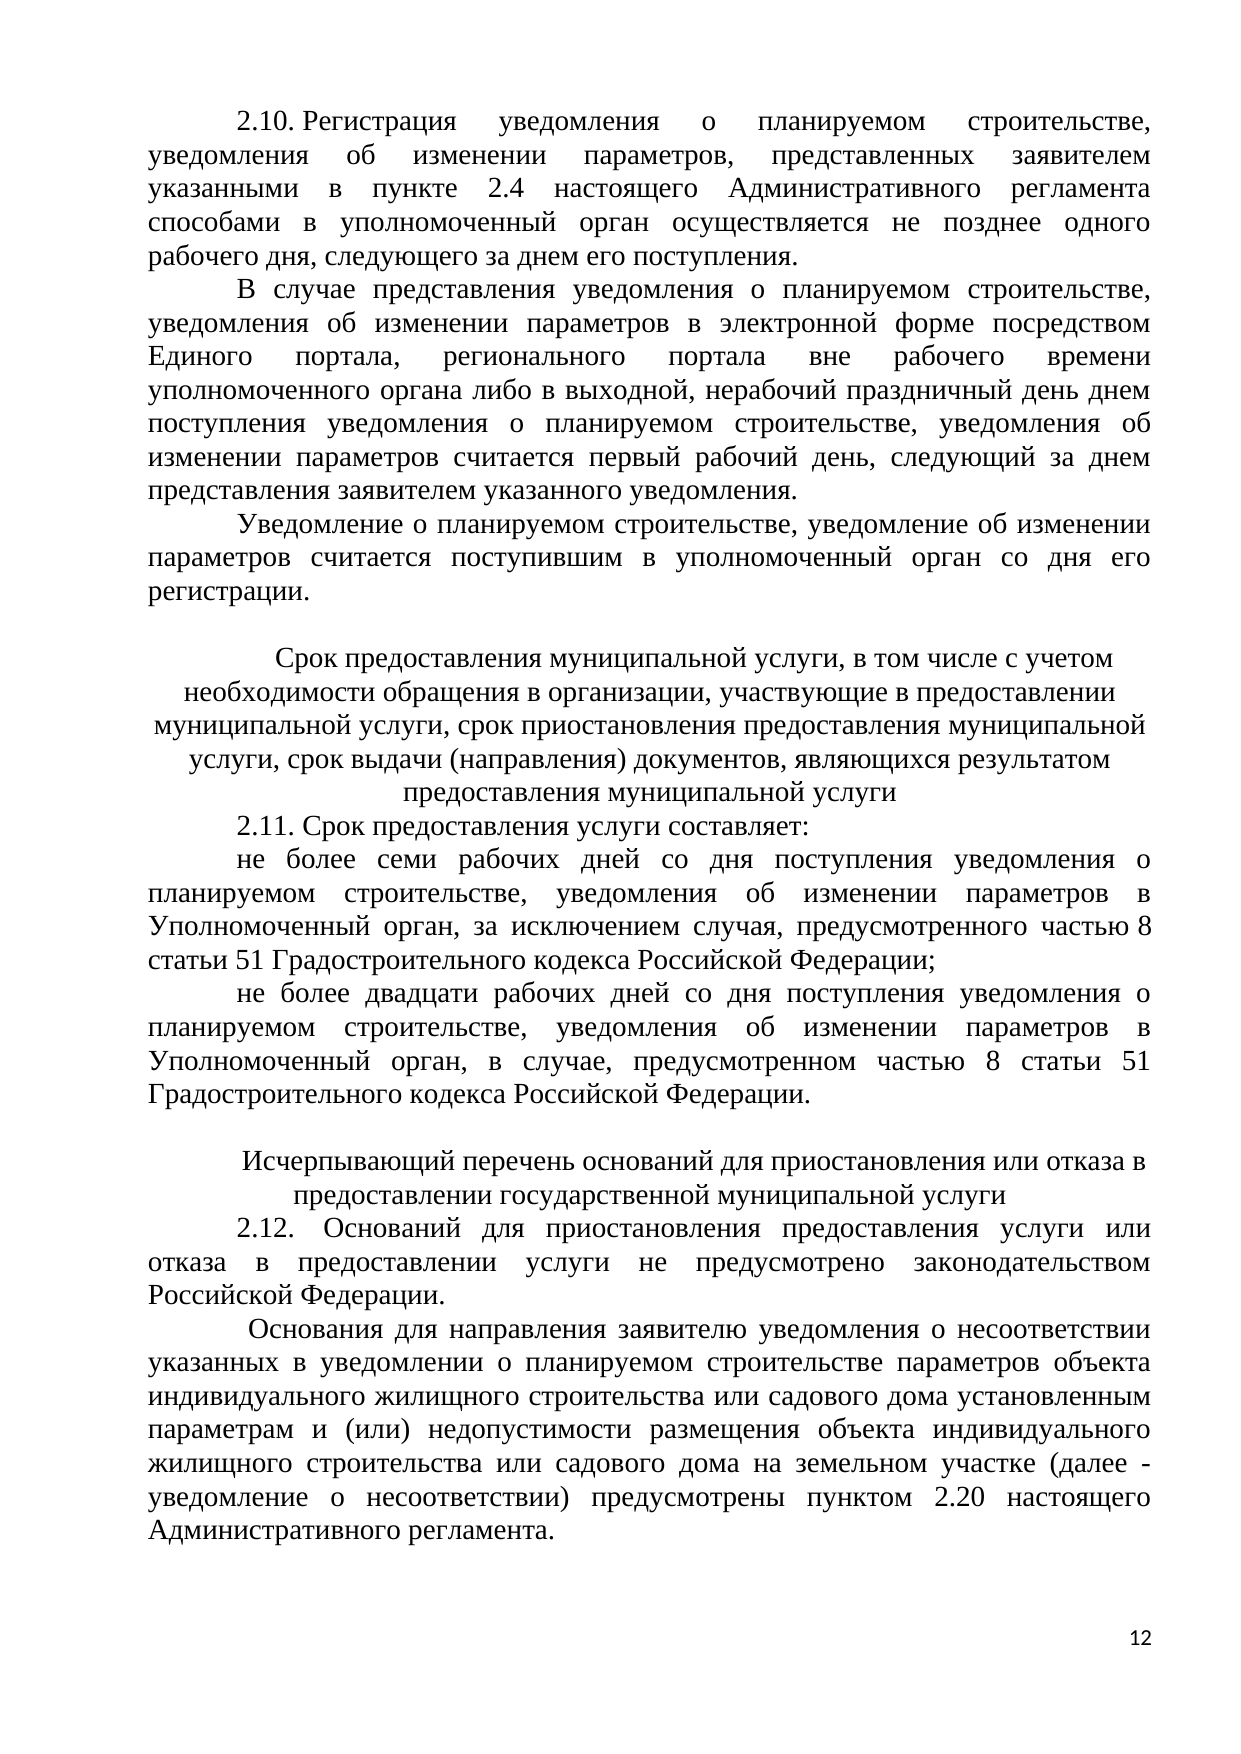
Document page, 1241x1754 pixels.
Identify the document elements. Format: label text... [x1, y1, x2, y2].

text не более семи рабочих дней со дня поступления уведомления о планируемом строительстве, уведомления об изменении параметров в Уполномоченный орган, за исключением случая, предусмотренного частью 8 статьи 51 Градостроительного кодекса Российской Федерации; [148, 841, 1152, 976]
text В случае представления уведомления о планируемом строительстве, уведомления об изменении параметров в электронной форме посредством Единого портала, регионального портала вне рабочего времени уполномоченного органа либо в выходной, нерабочий праздничный день днем поступления уведомления о планируемом строительстве, уведомления об изменении параметров считается первый рабочий день, следующий за днем представления заявителем указанного уведомления. [148, 271, 1152, 506]
text 2.10. Регистрация уведомления о планируемом строительстве, уведомления об изменении параметров, представленных заявителем указанными в пункте 2.4 настоящего Административного регламента способами в уполномоченный орган осуществляется не позднее одного рабочего дня, следующего за днем его поступления. [148, 103, 1152, 271]
text 2.12. Оснований для приостановления предоставления услуги или отказа в предоставлении услуги не предусмотрено законодательством Российской Федерации. [148, 1210, 1152, 1311]
text не более двадцати рабочих дней со дня поступления уведомления о планируемом строительстве, уведомления об изменении параметров в Уполномоченный орган, в случае, предусмотренном частью 8 статьи 51 Градостроительного кодекса Российской Федерации. [148, 976, 1152, 1110]
text Исчерпывающий перечень оснований для приостановления или отказа в предоставлении государственной муниципальной услуги [148, 1143, 1152, 1210]
text 2.11. Срок предоставления услуги составляет: [148, 808, 1152, 841]
text Уведомление о планируемом строительстве, уведомление об изменении параметров считается поступившим в уполномоченный орган со дня его регистрации. [148, 506, 1152, 607]
text Срок предоставления муниципальной услуги, в том числе с учетом необходимости обращения в организации, участвующие в предоставлении муниципальной услуги, срок приостановления предоставления муниципальной услуги, срок выдачи (направления) документов, являющихся результатом предоставления муниципальной услуги [148, 640, 1152, 808]
text Основания для направления заявителю уведомления о несоответствии указанных в уведомлении о планируемом строительстве параметров объекта индивидуального жилищного строительства или садового дома установленным параметрам и (или) недопустимости размещения объекта индивидуального жилищного строительства или садового дома на земельном участке (далее - уведомление о несоответствии) предусмотрены пунктом 2.20 настоящего Административного регламента. [148, 1311, 1152, 1546]
